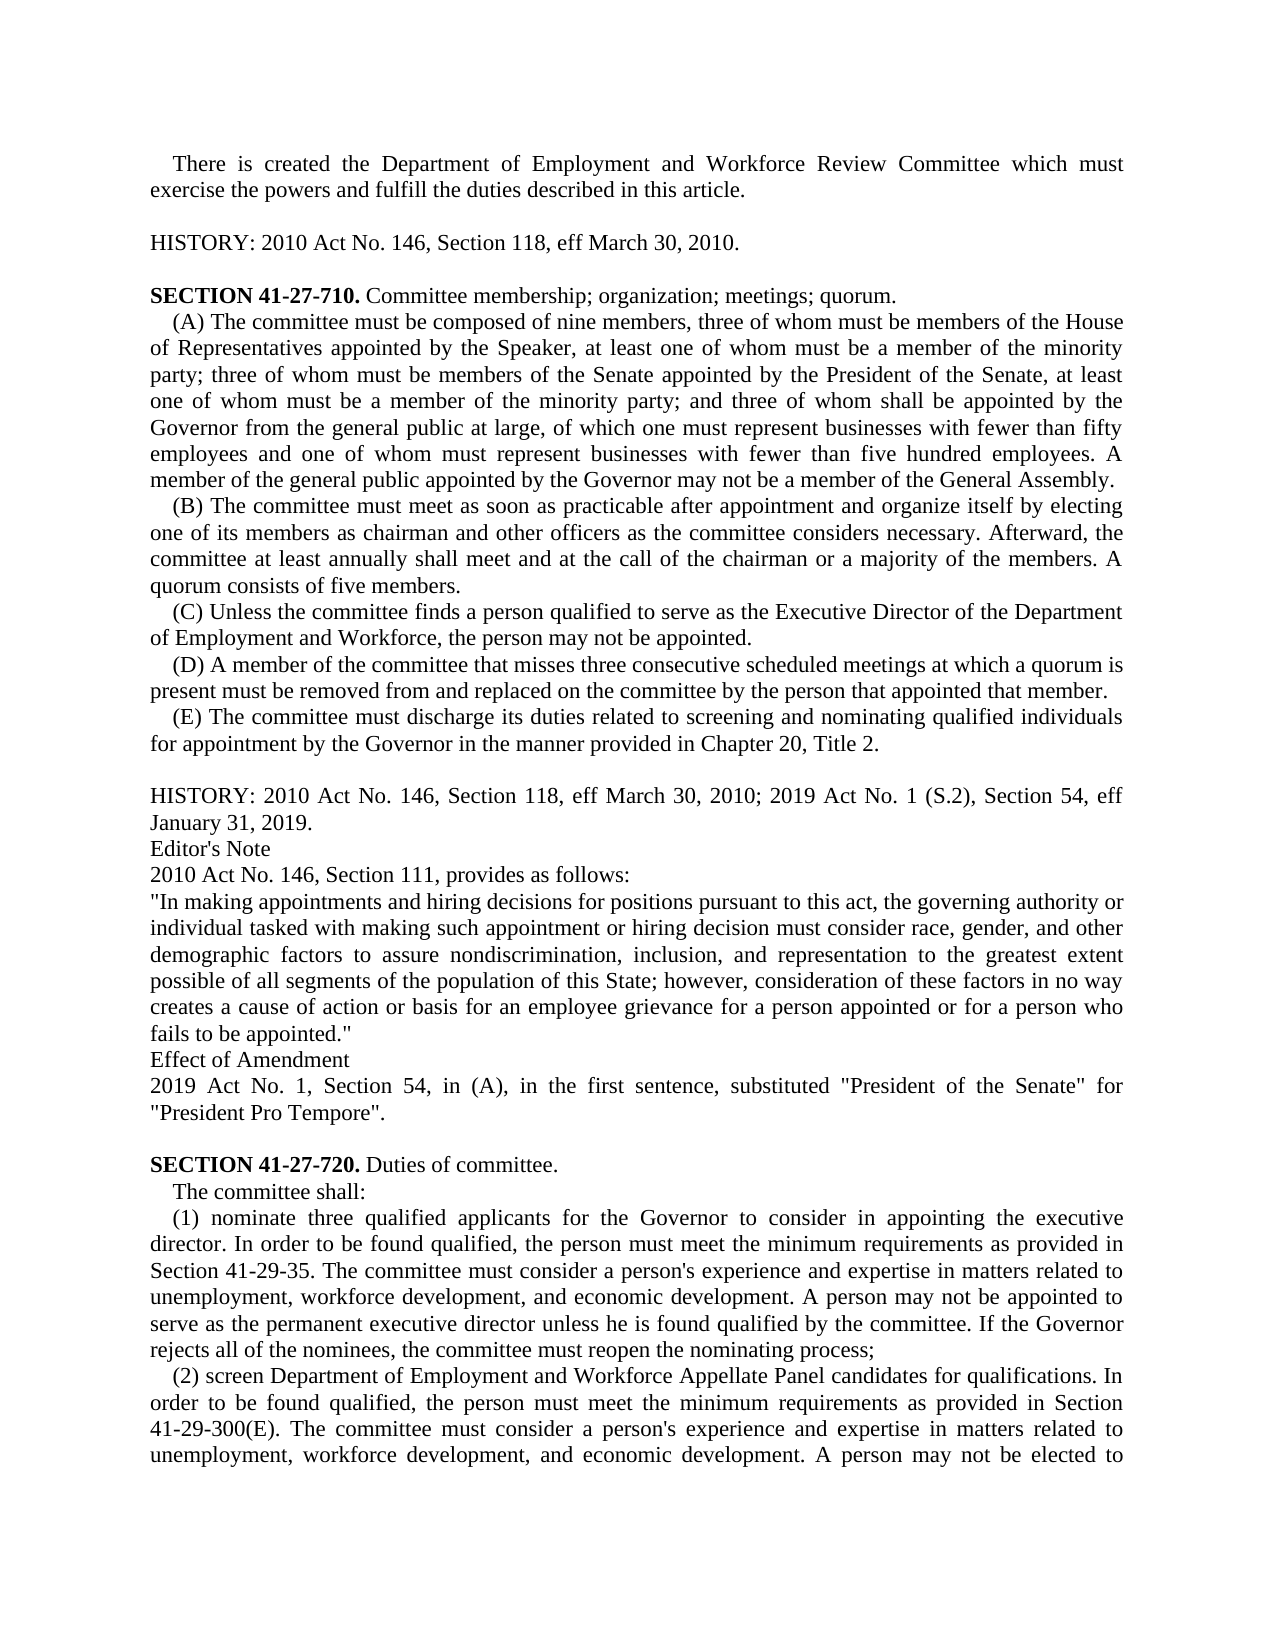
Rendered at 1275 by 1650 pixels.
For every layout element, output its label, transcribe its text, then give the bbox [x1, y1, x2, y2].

text (D) A member of the committee that misses three consecutive scheduled meetings at which a quorum is present must be removed from and replaced on the committee by the person that appointed that member. [150, 651, 1125, 703]
text (B) The committee must meet as soon as practicable after appointment and organize itself by electing one of its members as chairman and other officers as the committee considers necessary. Afterward, the committee at least annually shall meet and at the call of the chairman or a majority of the members. A quorum consists of five members. [150, 493, 1125, 598]
text HISTORY: 2010 Act No. 146, Section 118, eff March 30, 2010. [150, 229, 1125, 255]
text "In making appointments and hiring decisions for positions pursuant to this act, the governing authority or individual tasked with making such appointment or hiring decision must consider race, gender, and other demographic factors to assure nondiscrimination, inclusion, and representation to the greatest extent possible of all segments of the population of this State; however, consideration of these factors in no way creates a cause of action or basis for an employee grievance for a person appointed or for a person who fails to be appointed." [150, 888, 1125, 1046]
text SECTION 41-27-720. Duties of committee. [150, 1151, 1125, 1178]
text 2010 Act No. 146, Section 111, provides as follows: [150, 862, 1125, 888]
text (1) nominate three qualified applicants for the Governor to consider in appointing the executive director. In order to be found qualified, the person must meet the minimum requirements as provided in Section 41-29-35. The committee must consider a person's experience and expertise in matters related to unemployment, workforce development, and economic development. A person may not be appointed to serve as the permanent executive director unless he is found qualified by the committee. If the Governor rejects all of the nominees, the committee must reopen the nominating process; [150, 1204, 1125, 1362]
text 2019 Act No. 1, Section 54, in (A), in the first sentence, substituted "President of the Senate" for "President Pro Tempore". [150, 1072, 1125, 1125]
text SECTION 41-27-710. Committee membership; organization; meetings; quorum. [150, 282, 1125, 308]
text (C) Unless the committee finds a person qualified to serve as the Executive Director of the Department of Employment and Workforce, the person may not be appointed. [150, 598, 1125, 651]
text (E) The committee must discharge its duties related to screening and nominating qualified individuals for appointment by the Governor in the manner provided in Chapter 20, Title 2. [150, 703, 1125, 756]
text Effect of Amendment [150, 1046, 1125, 1072]
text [150, 1362, 1125, 1468]
text HISTORY: 2010 Act No. 146, Section 118, eff March 30, 2010; 2019 Act No. 1 (S.2), Section 54, eff January 31, 2019. [150, 782, 1125, 835]
text Editor's Note [150, 835, 1125, 862]
text There is created the Department of Employment and Workforce Review Committee which must exercise the powers and fulfill the duties described in this article. [150, 150, 1125, 203]
text (A) The committee must be composed of nine members, three of whom must be members of the House of Representatives appointed by the Speaker, at least one of whom must be a member of the minority party; three of whom must be members of the Senate appointed by the President of the Senate, at least one of whom must be a member of the minority party; and three of whom shall be appointed by the Governor from the general public at large, of which one must represent businesses with fewer than fifty employees and one of whom must represent businesses with fewer than five hundred employees. A member of the general public appointed by the Governor may not be a member of the General Assembly. [150, 308, 1125, 493]
text The committee shall: [150, 1178, 1125, 1204]
